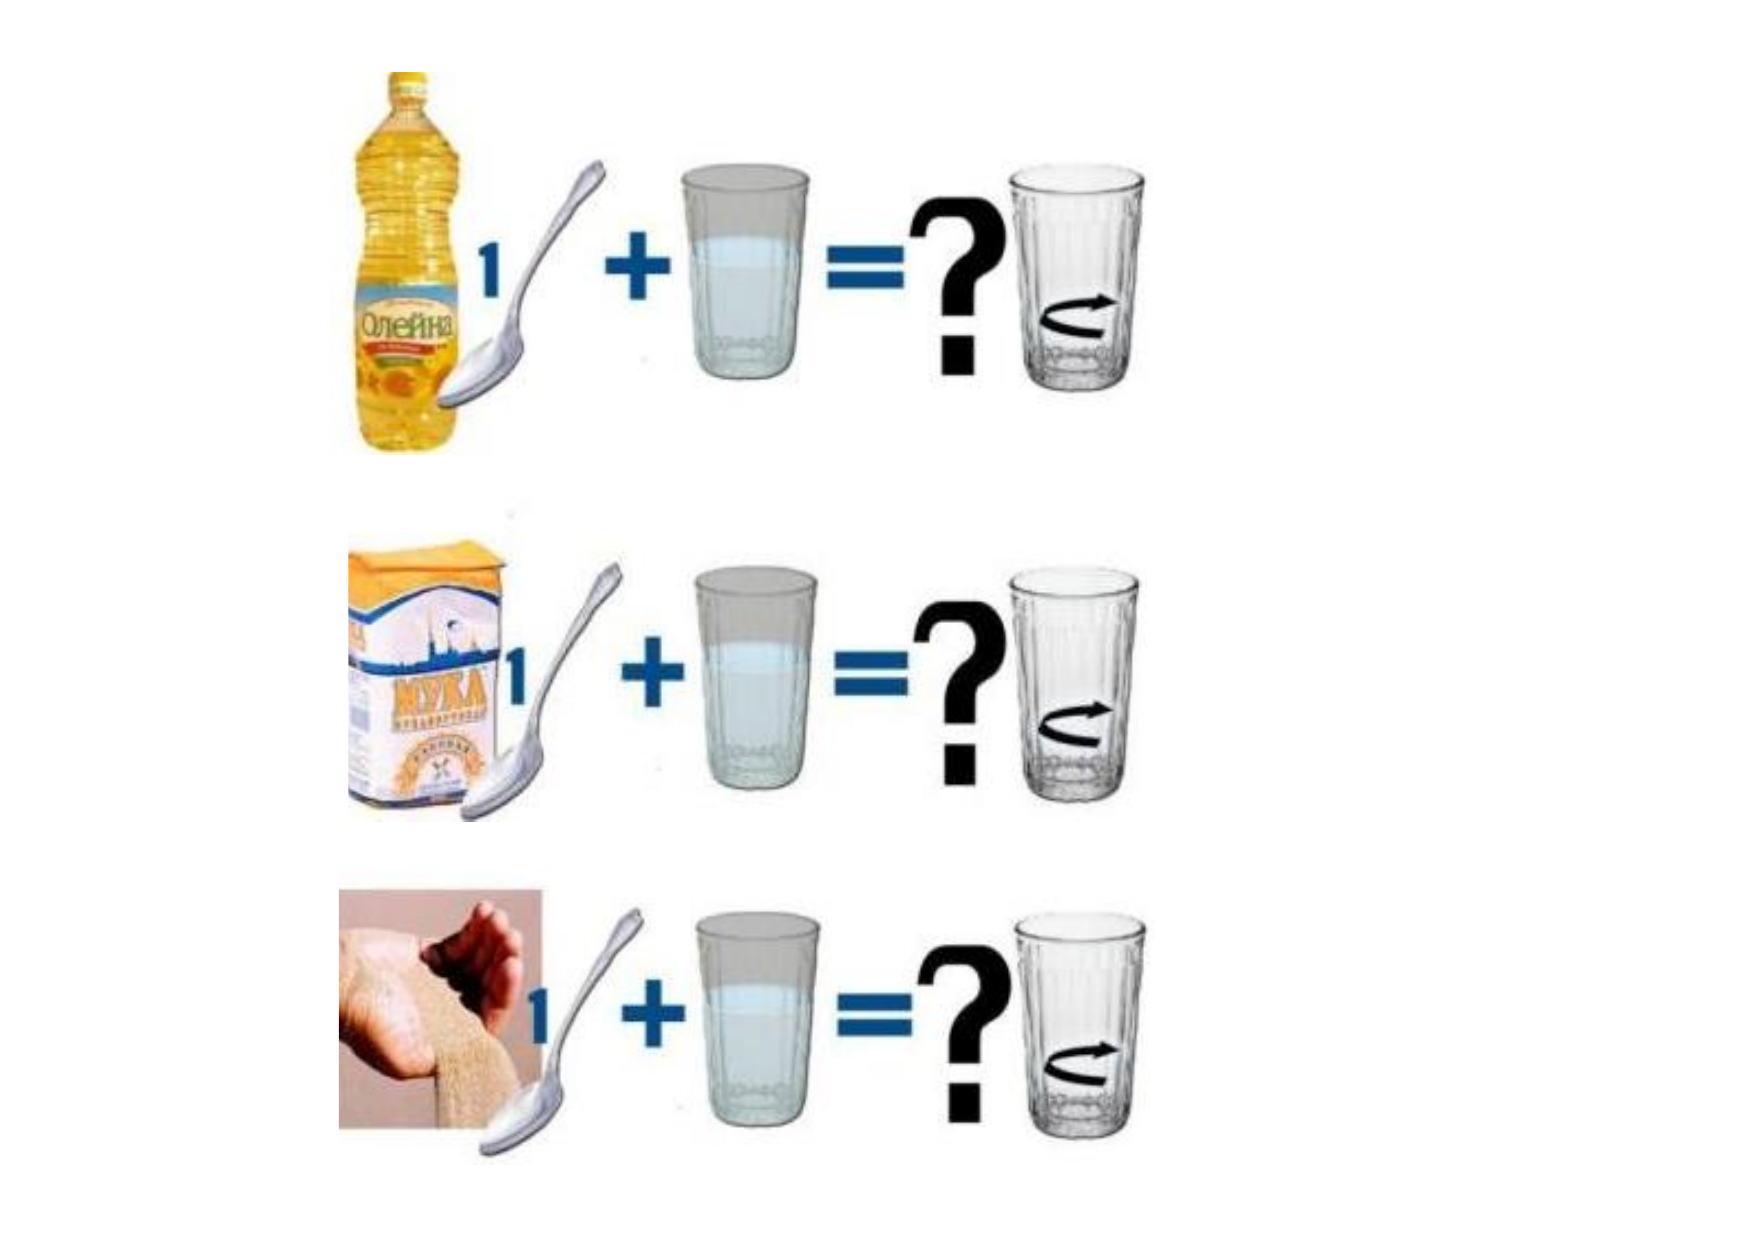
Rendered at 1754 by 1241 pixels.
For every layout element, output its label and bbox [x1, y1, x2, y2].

picture [329, 72, 1154, 455]
picture [338, 865, 1155, 1165]
picture [348, 497, 1148, 822]
